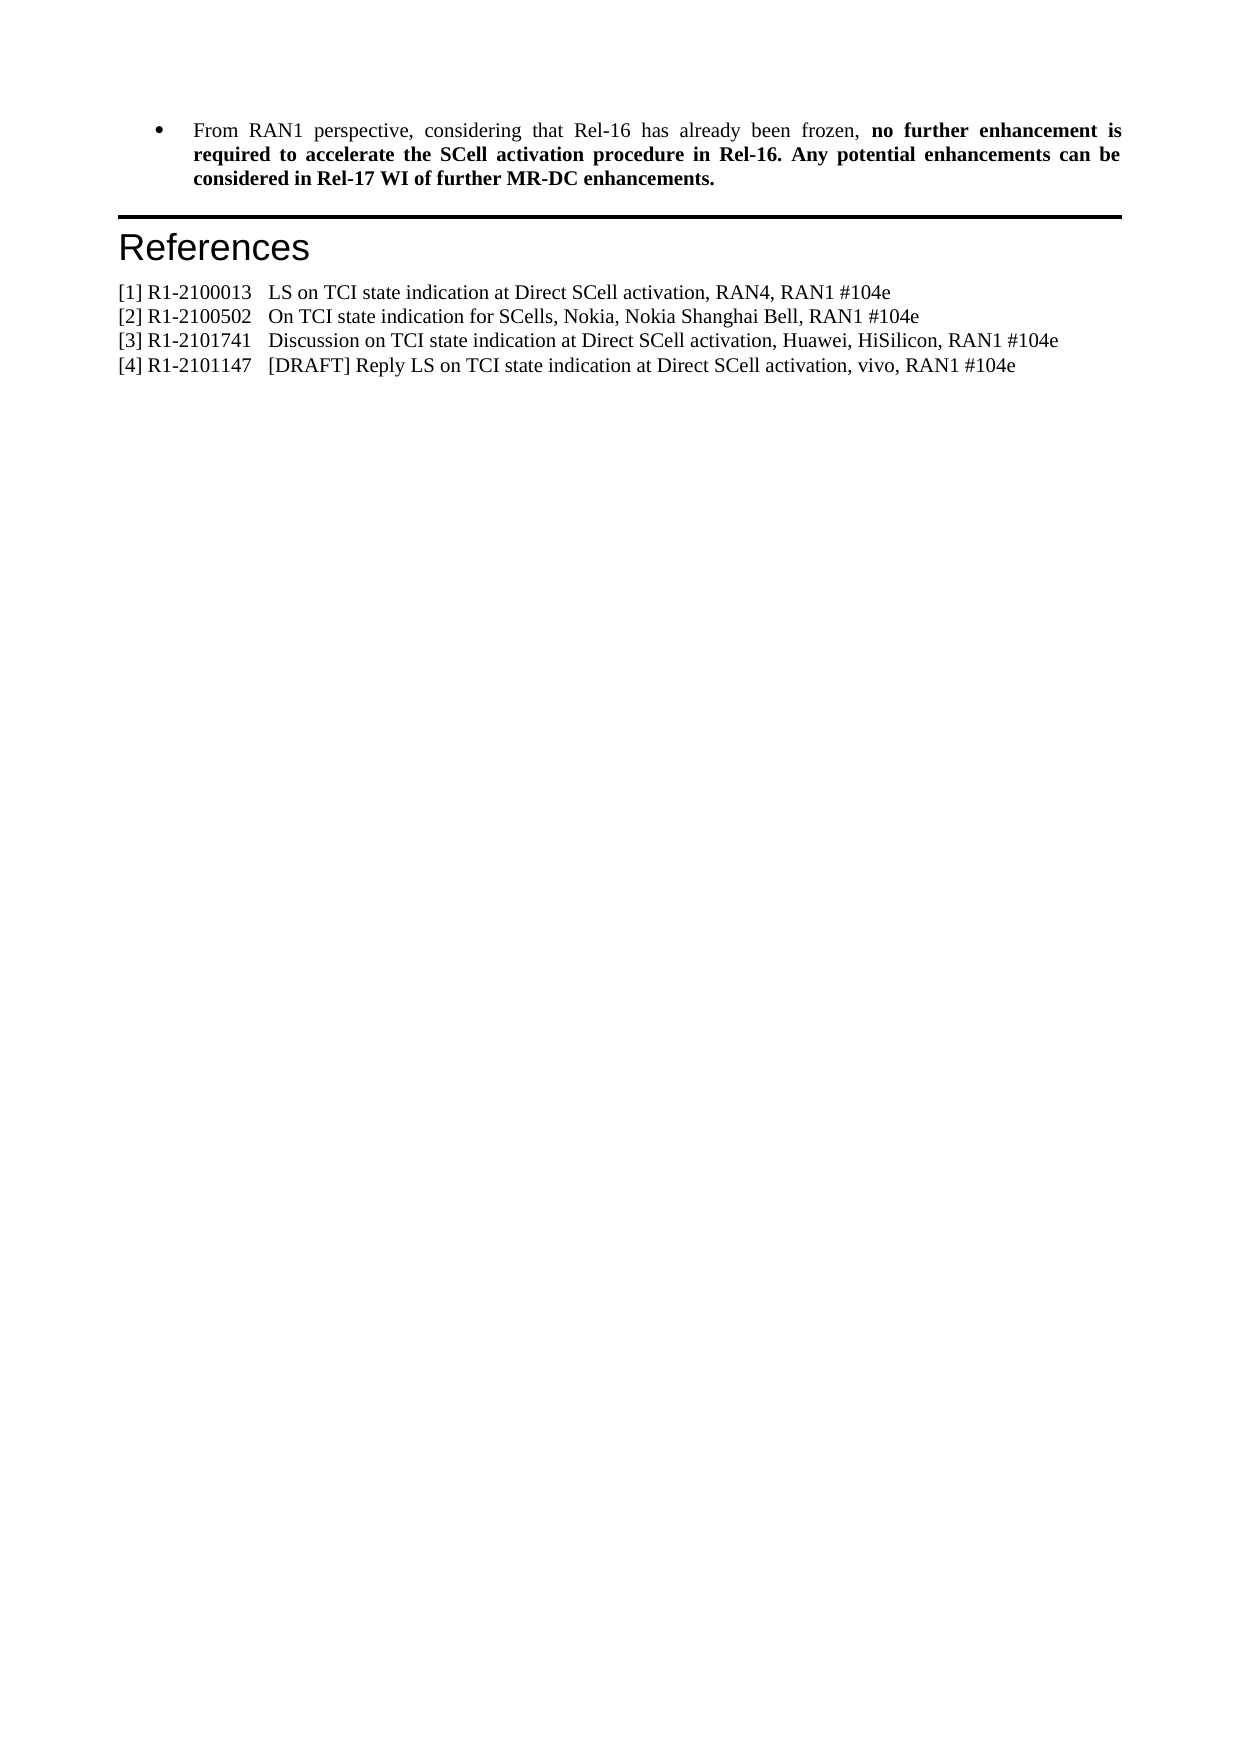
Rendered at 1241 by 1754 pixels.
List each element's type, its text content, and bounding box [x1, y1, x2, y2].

text [4] R1-2101147 [DRAFT] Reply LS on TCI state indication at Direct SCell activation, vivo, RAN1 #104e [118, 352, 1122, 377]
list From RAN1 perspective, considering that Rel-16 has already been frozen, no further enhancement is required to accelerate the SCell activation procedure in Rel-16. Any potential enhancements can be considered in Rel-17 WI of further MR-DC enhancements. [156, 118, 1122, 190]
text [2] R1-2100502 On TCI state indication for SCells, Nokia, Nokia Shanghai Bell, RAN1 #104e [118, 304, 1122, 328]
text [3] R1-2101741 Discussion on TCI state indication at Direct SCell activation, Huawei, HiSilicon, RAN1 #104e [118, 328, 1122, 352]
text [1] R1-2100013 LS on TCI state indication at Direct SCell activation, RAN4, RAN1 #104e [118, 280, 1122, 304]
list References [118, 219, 1122, 268]
